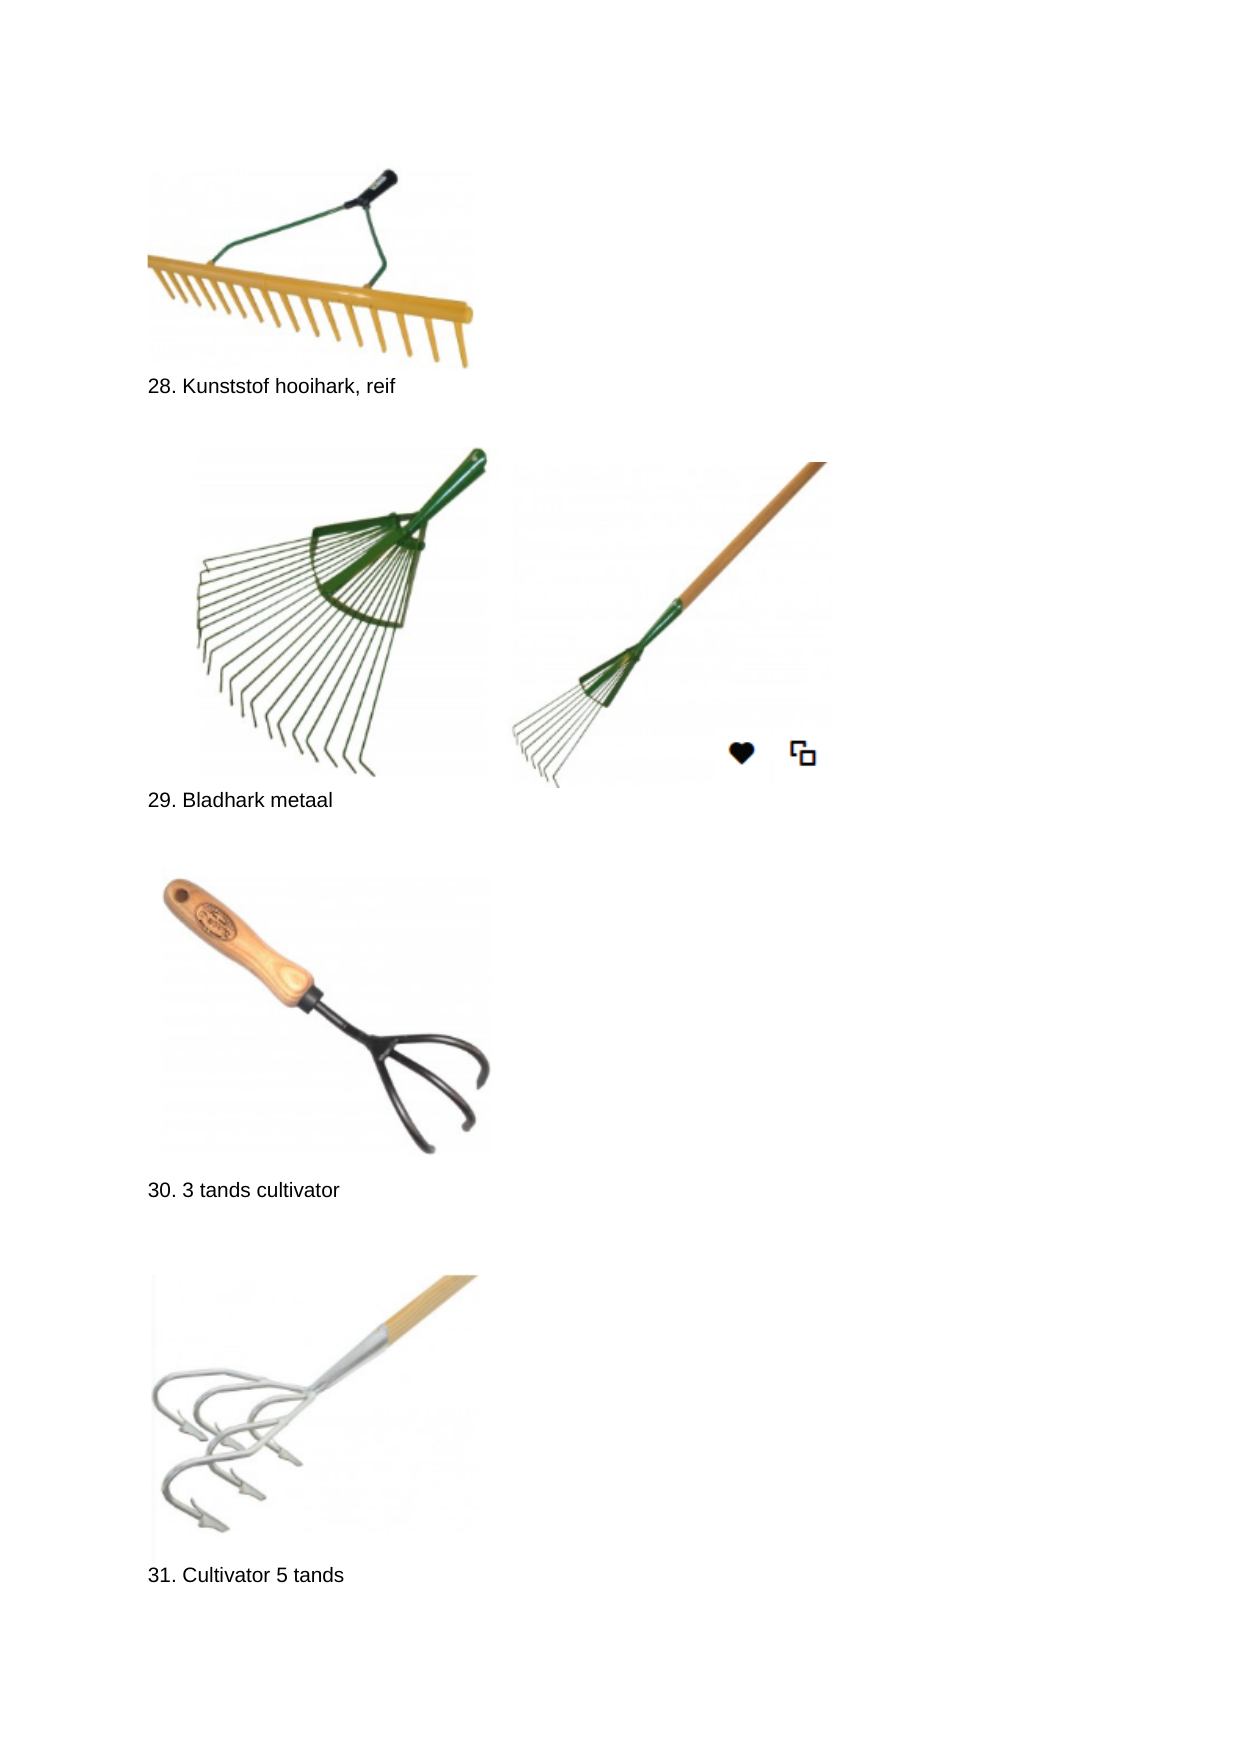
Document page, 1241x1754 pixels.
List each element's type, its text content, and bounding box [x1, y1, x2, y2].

text 30. 3 tands cultivator [148, 1178, 1093, 1202]
picture [147, 1274, 479, 1564]
text 28. Kunststof hooihark, reif [148, 374, 1093, 398]
text 29. Bladhark metaal [148, 788, 1093, 812]
picture [147, 422, 836, 788]
picture [147, 147, 478, 375]
picture [147, 859, 507, 1179]
text 31. Cultivator 5 tands [148, 1563, 1093, 1587]
